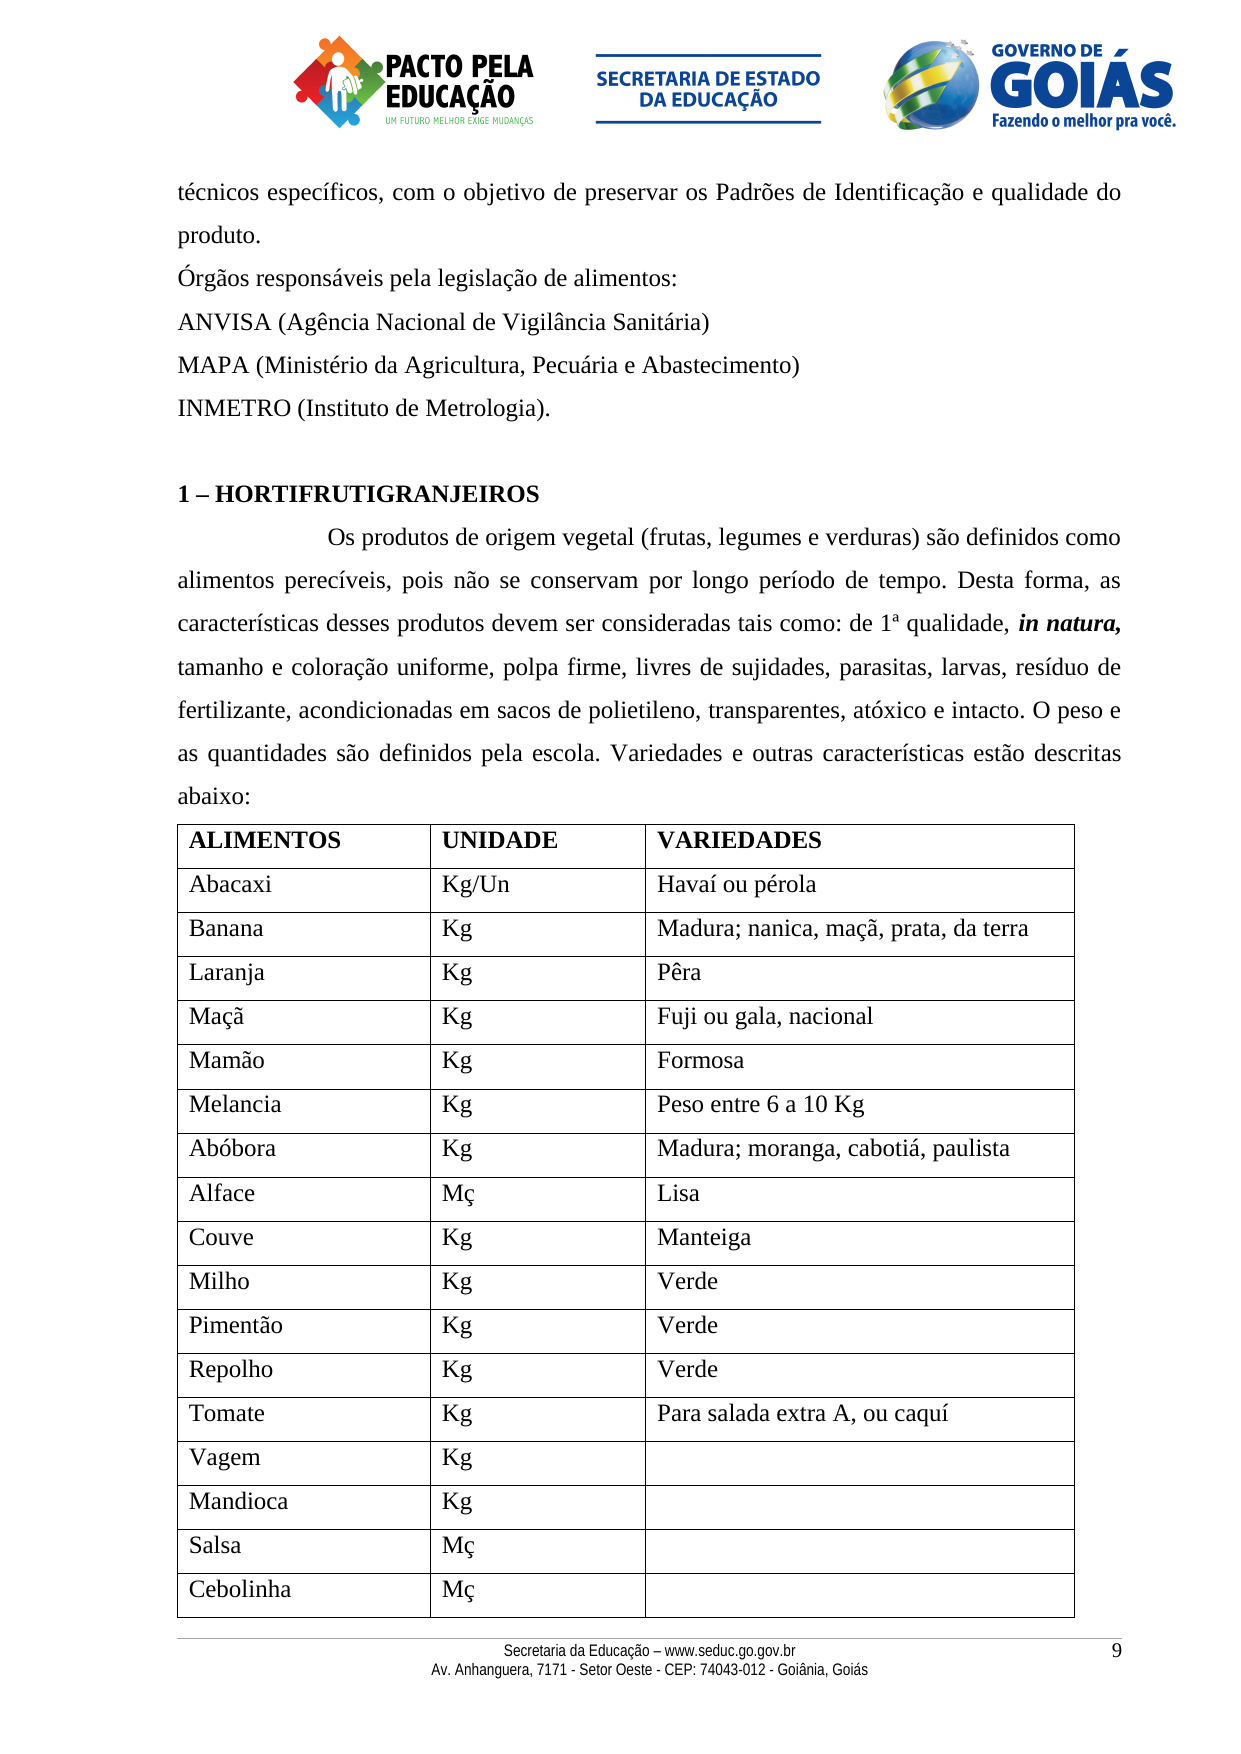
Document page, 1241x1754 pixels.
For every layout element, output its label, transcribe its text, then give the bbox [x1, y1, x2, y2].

table_cell Kg [431, 1310, 645, 1353]
table_cell Kg [431, 1134, 645, 1177]
table_cell Lisa [646, 1178, 1074, 1221]
table_cell Kg [431, 1090, 645, 1132]
table_cell Havaí ou pérola [646, 869, 1074, 912]
table_cell Abacaxi [178, 869, 430, 912]
table_header ALIMENTOS [178, 825, 430, 868]
table_header VARIEDADES [646, 825, 1074, 868]
picture [284, 31, 1183, 139]
table_cell Verde [646, 1310, 1074, 1353]
table_cell Abóbora [178, 1134, 430, 1177]
table_cell Formosa [646, 1045, 1074, 1088]
table_cell Kg [431, 1222, 645, 1265]
table_cell Alface [178, 1178, 430, 1221]
table_cell Madura; nanica, maçã, prata, da terra [646, 913, 1074, 956]
table_cell Mç [431, 1530, 645, 1573]
table_cell Laranja [178, 957, 430, 1000]
table_cell Kg [431, 1354, 645, 1397]
table_cell Kg [431, 1266, 645, 1309]
text INMETRO (Instituto de Metrologia). [177, 393, 1122, 422]
table_cell Mç [431, 1178, 645, 1221]
table_cell Kg [431, 1442, 645, 1485]
table_cell Manteiga [646, 1222, 1074, 1265]
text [177, 177, 1122, 249]
table_cell Kg [431, 1486, 645, 1529]
table_cell Vagem [178, 1442, 430, 1485]
table_cell Pêra [646, 957, 1074, 1000]
table_cell Tomate [178, 1398, 430, 1441]
text Os produtos de origem vegetal (frutas, legumes e verduras) são definidos como alimentos perecíveis, pois não se conservam por longo período de tempo. Desta forma, as características desses produtos devem ser consideradas tais como: de 1ª qualidade, in natura, tamanho e coloração uniforme, polpa firme, livres de sujidades, parasitas, larvas, resíduo de fertilizante, acondicionadas em sacos de polietileno, transparentes, atóxico e intacto. O peso e as quantidades são definidos pela escola. Variedades e outras características estão descritas abaixo: [177, 522, 1122, 810]
table_cell Milho [178, 1266, 430, 1309]
table_cell Repolho [178, 1354, 430, 1397]
text 1 – HORTIFRUTIGRANJEIROS [177, 479, 1122, 508]
table_cell Pimentão [178, 1310, 430, 1353]
table_cell Kg [431, 1001, 645, 1044]
table_cell Maçã [178, 1001, 430, 1044]
table_cell [646, 1574, 1074, 1617]
table_cell Banana [178, 913, 430, 956]
table_cell Couve [178, 1222, 430, 1265]
text ANVISA (Agência Nacional de Vigilância Sanitária) [177, 307, 1122, 335]
table_cell Mandioca [178, 1486, 430, 1529]
table_header UNIDADE [431, 825, 645, 868]
table_cell [646, 1442, 1074, 1485]
table_cell Fuji ou gala, nacional [646, 1001, 1074, 1044]
table_cell Madura; moranga, cabotiá, paulista [646, 1134, 1074, 1177]
table_cell Mç [431, 1574, 645, 1617]
table_cell Kg [431, 1045, 645, 1088]
table_cell Kg [431, 1398, 645, 1441]
table_cell Kg [431, 957, 645, 1000]
table_cell [646, 1486, 1074, 1529]
table_cell [646, 1530, 1074, 1573]
table_cell Para salada extra A, ou caquí [646, 1398, 1074, 1441]
table_cell Verde [646, 1266, 1074, 1309]
table_cell Mamão [178, 1045, 430, 1088]
table_cell Cebolinha [178, 1574, 430, 1617]
table_cell Verde [646, 1354, 1074, 1397]
text MAPA (Ministério da Agricultura, Pecuária e Abastecimento) [177, 350, 1122, 378]
table_cell Peso entre [646, 1090, 1074, 1132]
table_cell Salsa [178, 1530, 430, 1573]
text Órgãos responsáveis pela legislação de alimentos: [177, 263, 1122, 292]
table_cell Melancia [178, 1090, 430, 1132]
table_cell Kg/Un [431, 869, 645, 912]
table_cell Kg [431, 913, 645, 956]
